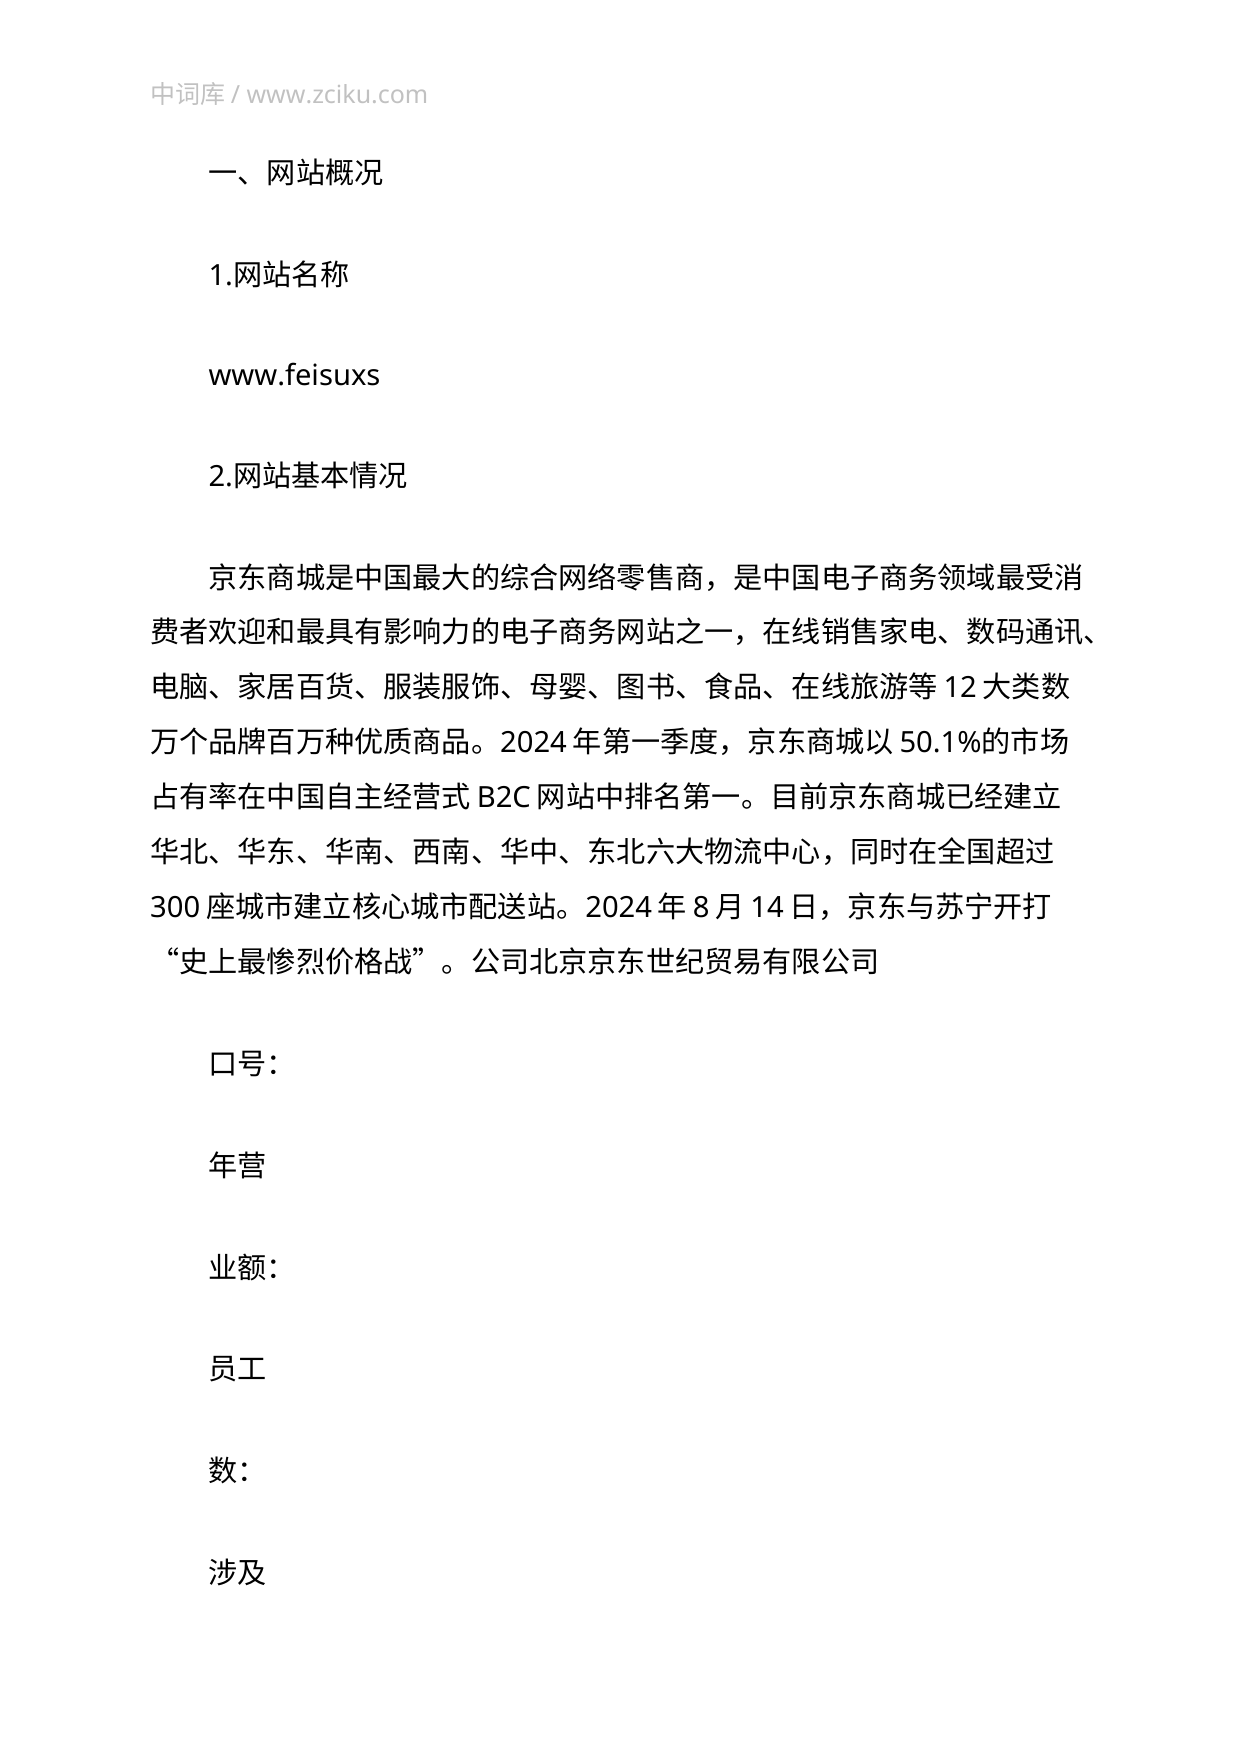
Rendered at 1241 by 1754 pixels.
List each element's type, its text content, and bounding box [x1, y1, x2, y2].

text 2.网站基本情况 [150, 452, 1090, 494]
text 京东商城是中国最大的综合网络零售商，是中国电子商务领域最受消费者欢迎和最具有影响力的电子商务网站之一，在线销售家电、数码通讯、电脑、家居百货、服装服饰、母婴、图书、食品、在线旅游等12大类数万个品牌百万种优质商品。2024年第一季度，京东商城以50.1%的市场占有率在中国自主经营式B2C网站中排名第一。目前京东商城已经建立华北、华东、华南、西南、华中、东北六大物流中心，同时在全国超过300座城市建立核心城市配送站。2024年8月14日，京东与苏宁开打“史上最惨烈价格战”。公司北京京东世纪贸易有限公司 [150, 554, 1090, 981]
text 员工 [150, 1346, 1090, 1388]
text 一、网站概况 [150, 150, 1090, 192]
text 口号： [150, 1041, 1090, 1083]
text www.feisuxs [150, 354, 1090, 393]
text 业额： [150, 1244, 1090, 1286]
text 涉及 [150, 1549, 1090, 1592]
text 1.网站名称 [150, 252, 1090, 294]
text 年营 [150, 1142, 1090, 1185]
text 数： [150, 1448, 1090, 1490]
